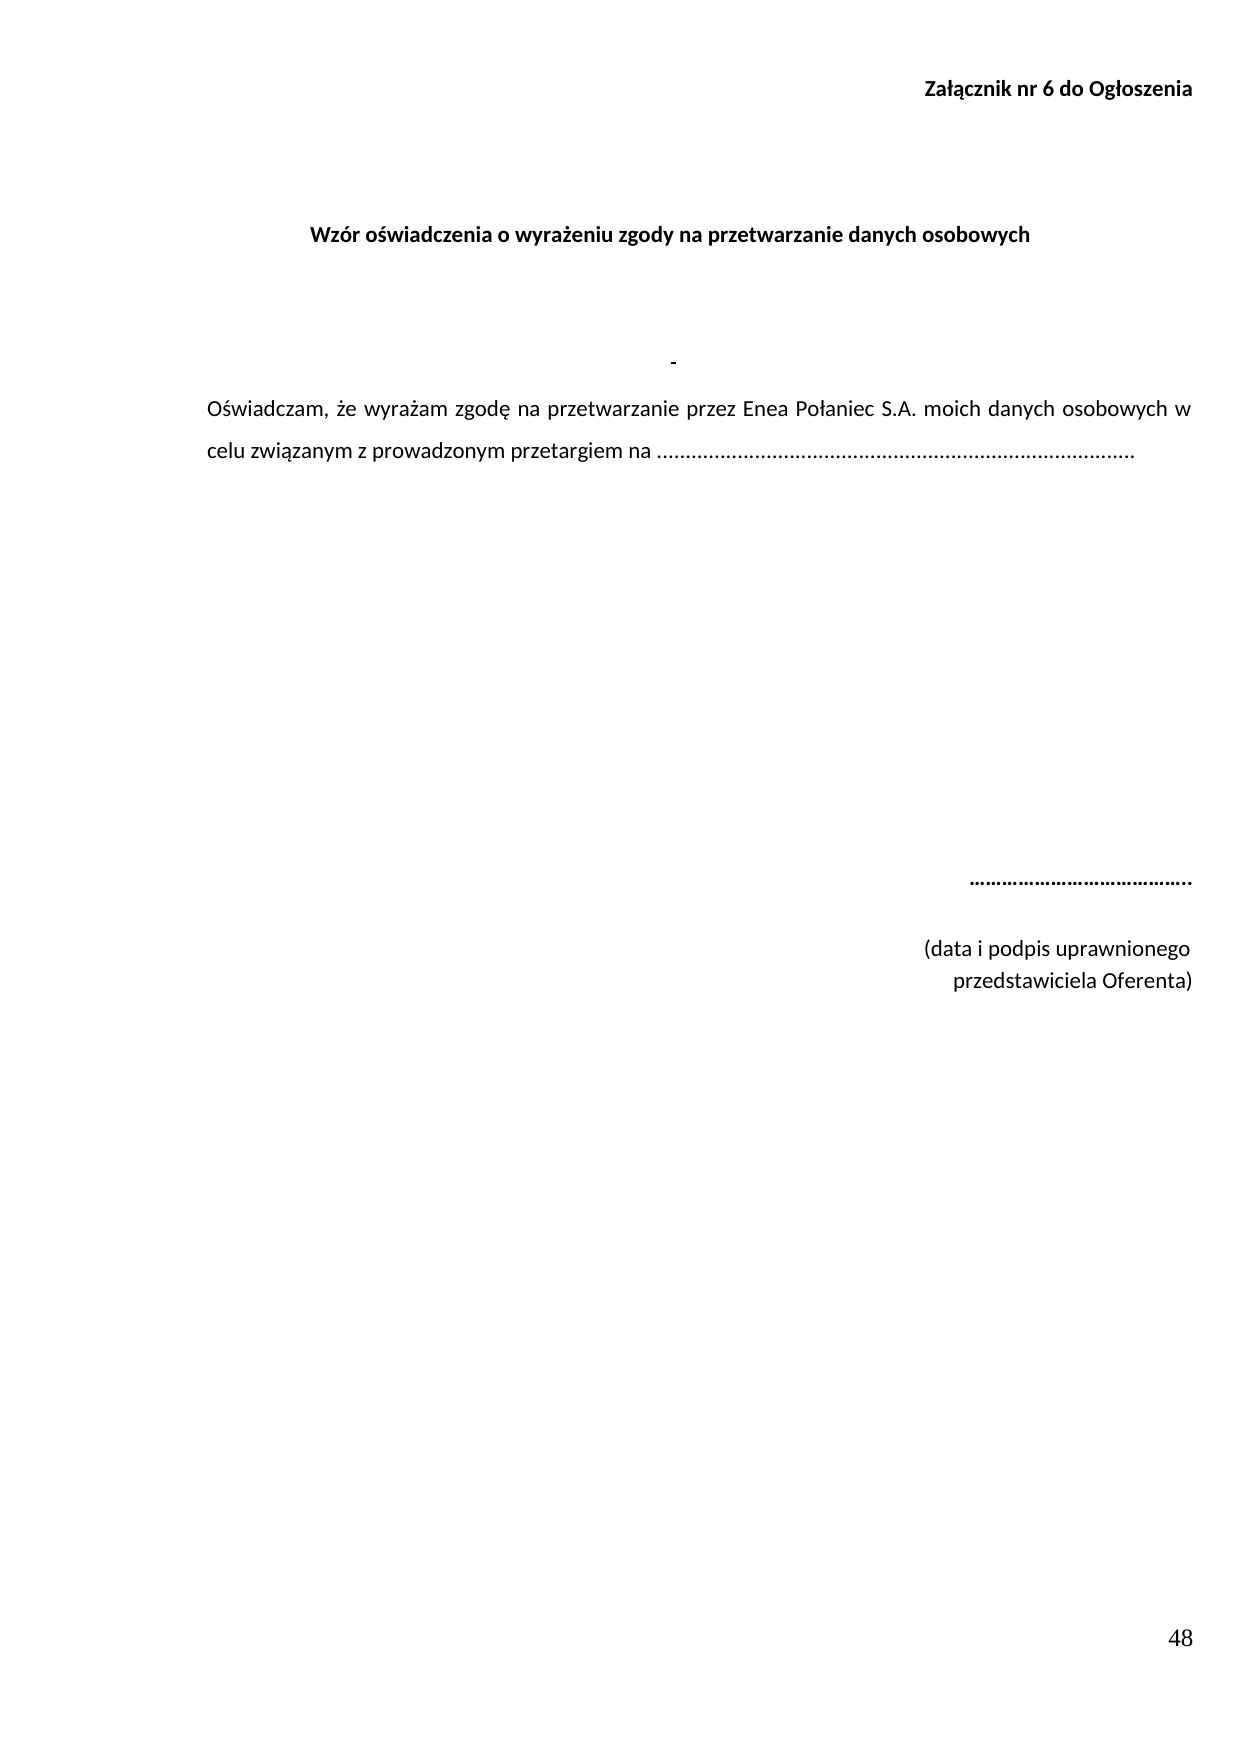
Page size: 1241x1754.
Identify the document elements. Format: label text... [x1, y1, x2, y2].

text ………………………………….. [148, 863, 1193, 891]
text Oświadczam, że wyrażam zgodę na przetwarzanie przez Enea Połaniec S.A. moich danych osobowych w celu związanym z prowadzonym przetargiem na ................................................................................... [207, 394, 1193, 464]
text Załącznik nr 6 do Ogłoszenia [148, 74, 1193, 102]
text Wzór oświadczenia o wyrażeniu zgody na przetwarzanie danych osobowych [148, 221, 1193, 248]
list (data i podpis uprawnionego [230, 934, 1193, 962]
list przedstawiciela Oferenta) [230, 967, 1193, 994]
